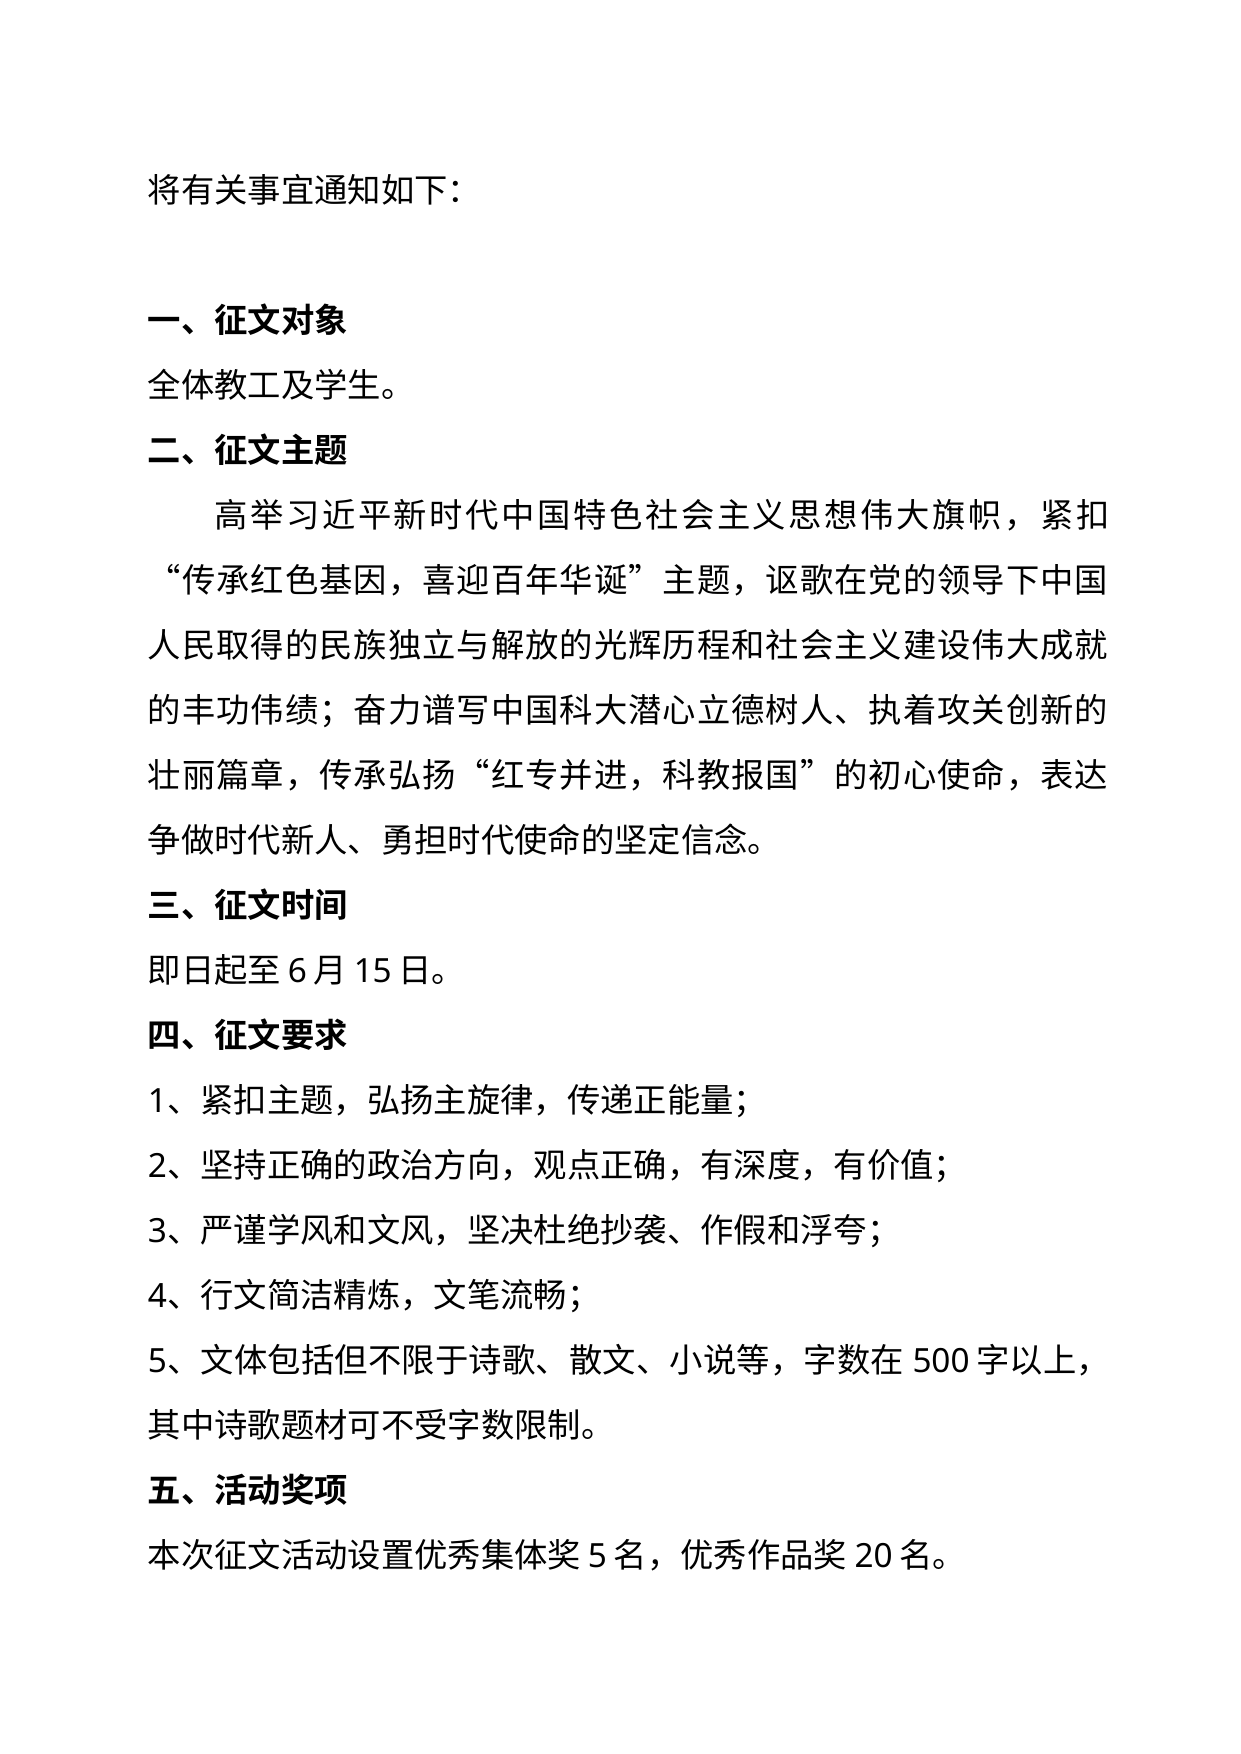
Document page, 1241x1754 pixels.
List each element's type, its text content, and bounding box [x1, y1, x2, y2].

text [148, 156, 1110, 221]
text 即日起至6月15日。 [148, 936, 1110, 1001]
text 三、征文时间 [148, 871, 1110, 936]
text 五、活动奖项 [148, 1456, 1110, 1521]
text 3、严谨学风和文风，坚决杜绝抄袭、作假和浮夸； [148, 1196, 1110, 1261]
text 5、文体包括但不限于诗歌、散文、小说等，字数在500字以上，其中诗歌题材可不受字数限制。 [148, 1326, 1110, 1456]
text 全体教工及学生。 [148, 351, 1110, 416]
text 一、征文对象 [148, 286, 1110, 351]
text 四、征文要求 [148, 1001, 1110, 1066]
text 1、紧扣主题，弘扬主旋律，传递正能量； [148, 1066, 1110, 1131]
text 2、坚持正确的政治方向，观点正确，有深度，有价值； [148, 1131, 1110, 1196]
text 高举习近平新时代中国特色社会主义思想伟大旗帜，紧扣“传承红色基因，喜迎百年华诞”主题，讴歌在党的领导下中国人民取得的民族独立与解放的光辉历程和社会主义建设伟大成就的丰功伟绩；奋力谱写中国科大潜心立德树人、执着攻关创新的壮丽篇章，传承弘扬“红专并进，科教报国”的初心使命，表达争做时代新人、勇担时代使命的坚定信念。 [148, 481, 1110, 871]
text 4、行文简洁精炼，文笔流畅； [148, 1261, 1110, 1326]
text 二、征文主题 [148, 416, 1110, 481]
text 本次征文活动设置优秀集体奖5名，优秀作品奖 20名。 [148, 1521, 1110, 1586]
